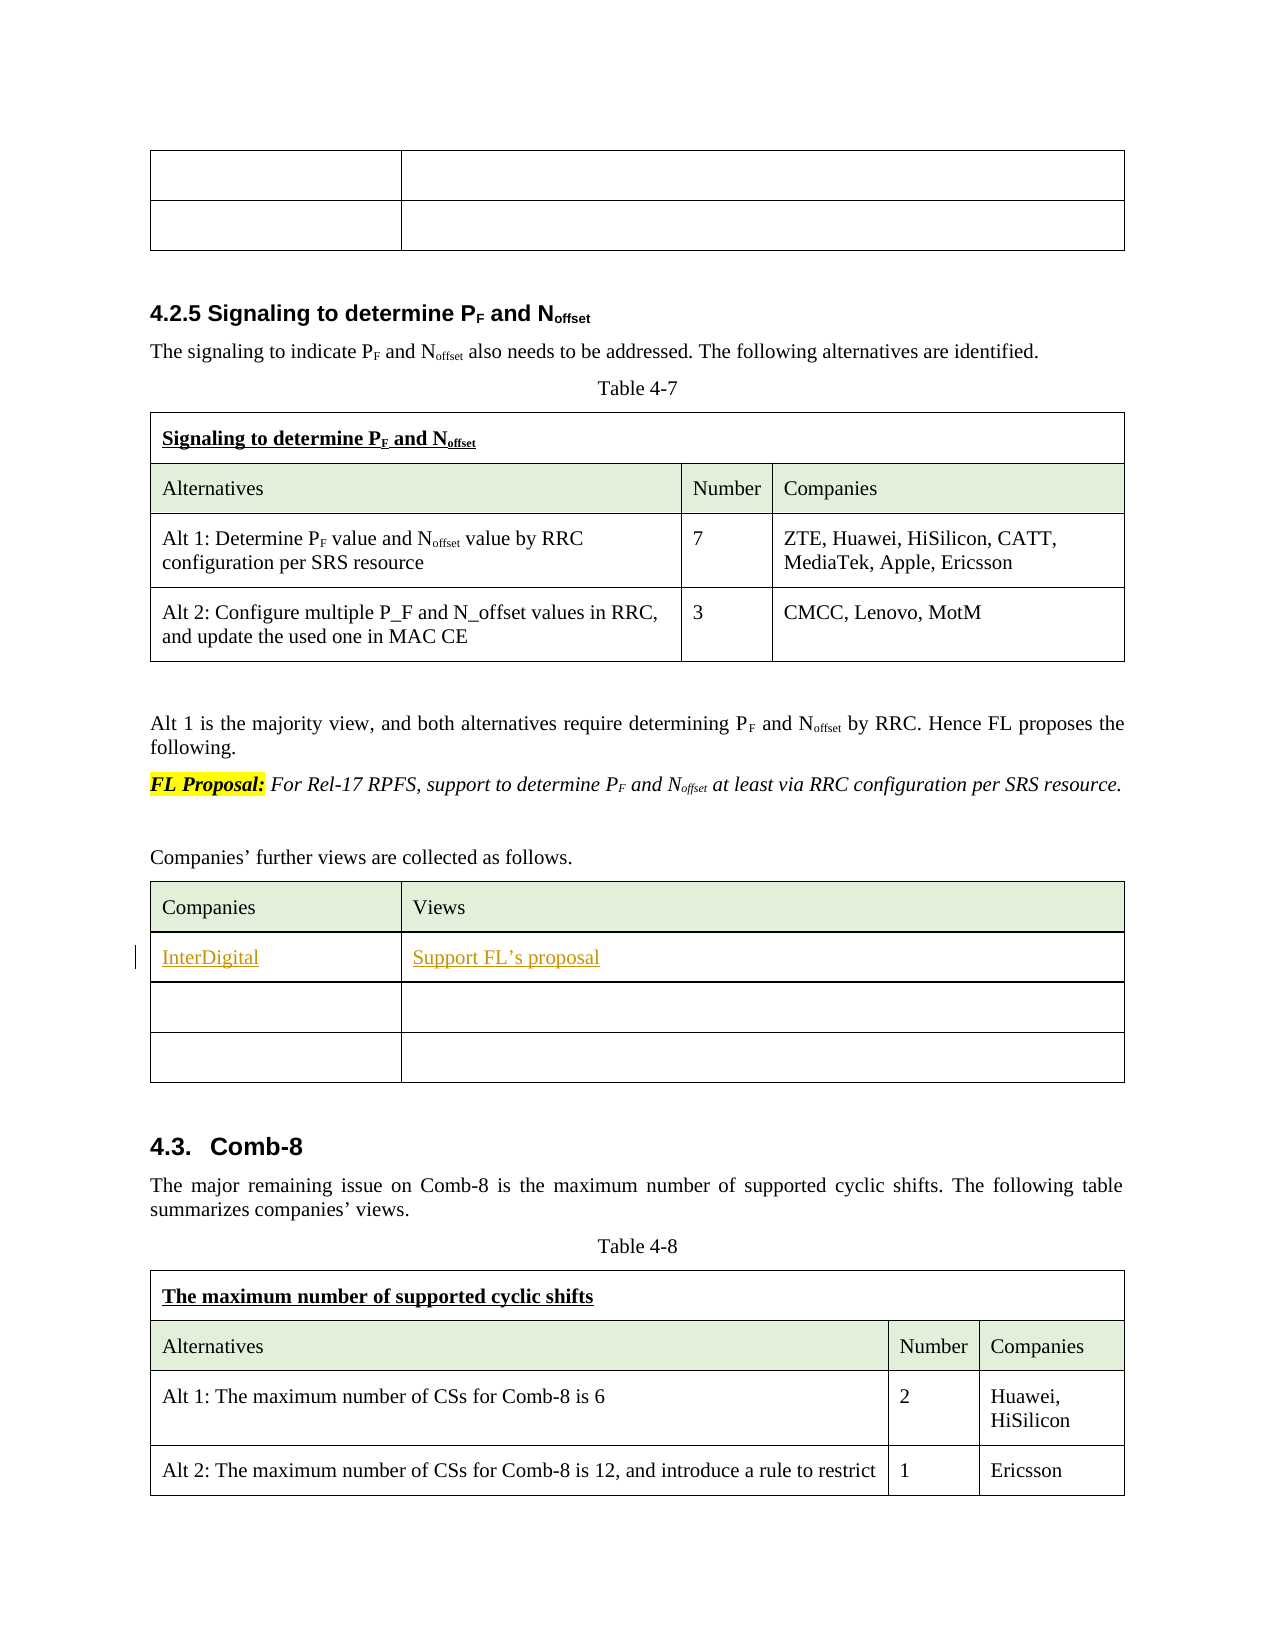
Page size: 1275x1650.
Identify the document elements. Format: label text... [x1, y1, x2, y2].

text Alt 1 is the majority view, and both alternatives require determining PF and Noffset by RRC. Hence FL proposes the following. [150, 711, 1125, 759]
subtitle 4.2.5 Signaling to determine PF and Noffset [150, 300, 1125, 327]
table_cell [402, 151, 1124, 200]
text Table 4-7 [150, 376, 1125, 400]
table_cell Alternatives [151, 464, 681, 512]
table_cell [151, 1446, 888, 1495]
text Companies’ further views are collected as follows. [150, 845, 1125, 869]
table_cell Alt 2: Configure multiple P_F and N_offset values in RRC, and update the used one in MAC CE [151, 588, 681, 661]
table_cell Number [682, 464, 772, 512]
table_cell ZTE, Huawei, HiSilicon, CATT, MediaTek, Apple, Ericsson [773, 514, 1124, 587]
table_cell [151, 201, 401, 250]
table_cell Alt 1: The maximum number of CSs for Comb-8 is 6 [151, 1371, 888, 1444]
subtitle Comb-8 [150, 1132, 1125, 1161]
table_cell Number [889, 1321, 979, 1370]
text The signaling to indicate PF and Noffset also needs to be addressed. The following alternatives are identified. [150, 339, 1125, 363]
text Table 4-8 [150, 1234, 1125, 1258]
table_cell Ericsson [980, 1446, 1124, 1495]
text The major remaining issue on Comb-8 is the maximum number of supported cyclic shifts. The following table summarizes companies’ views. [150, 1173, 1125, 1221]
table_cell 1 [889, 1446, 979, 1495]
table_cell Companies [773, 464, 1124, 512]
table_cell [402, 933, 1124, 981]
table_cell Huawei, HiSilicon [980, 1371, 1124, 1444]
table_cell [151, 1033, 401, 1082]
table_cell [151, 151, 401, 200]
table_cell [151, 983, 401, 1032]
table_cell Alternatives [151, 1321, 888, 1370]
table_cell 2 [889, 1371, 979, 1444]
table_cell Alt 1: Determine PF value and Noffset value by RRC configuration per SRS resource [151, 514, 681, 587]
table_cell Companies [980, 1321, 1124, 1370]
table_header Signaling to determine PF and Noffset [151, 413, 1124, 462]
table_header Views [402, 882, 1124, 931]
table_cell [402, 201, 1124, 250]
table_header Companies [151, 882, 401, 931]
table_cell [402, 983, 1124, 1032]
table_header The maximum number of supported cyclic shifts [151, 1271, 1124, 1320]
table_cell 7 [682, 514, 772, 587]
text FL Proposal: For Rel-17 RPFS, support to determine PF and Noffset at least via RRC configuration per SRS resource. [265, 772, 1125, 796]
table_cell 3 [682, 588, 772, 661]
table_cell [402, 1033, 1124, 1082]
table_cell CMCC, Lenovo, MotM [773, 588, 1124, 661]
table_cell [151, 933, 401, 981]
